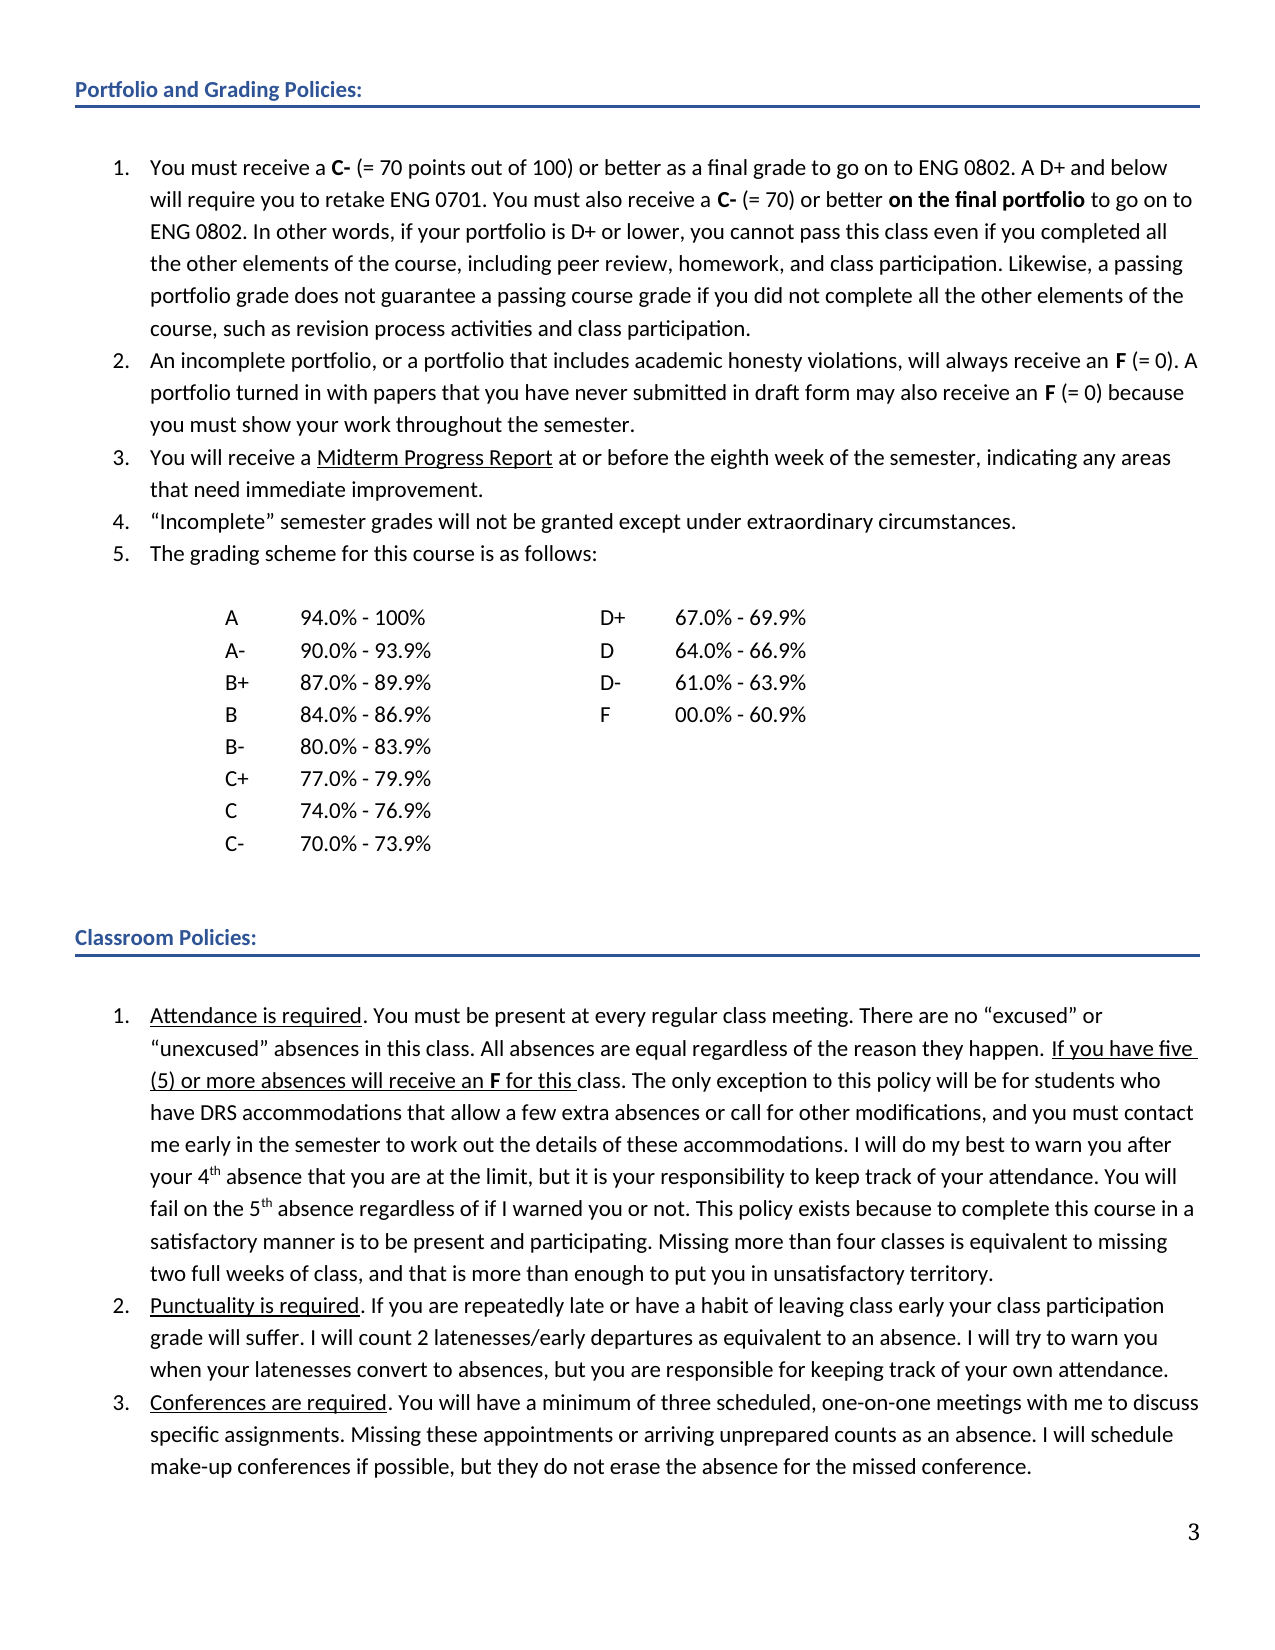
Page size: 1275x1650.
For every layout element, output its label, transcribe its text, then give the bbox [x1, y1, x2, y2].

text A- 90.0% - 93.9% D 64.0% - 66.9% [150, 636, 1200, 664]
list Conferences are required. You will have a minimum of three scheduled, one-on-one meetings with me to discuss specific assignments. Missing these appointments or arriving unprepared counts as an absence. I will schedule make-up conferences if possible, but they do not erase the absence for the missed conference. [112, 1388, 1200, 1480]
text C- 70.0% - 73.9% [150, 829, 1200, 857]
text B 84.0% - 86.9% F 00.0% - 60.9% [150, 700, 1200, 728]
list The grading scheme for this course is as follows: [112, 539, 1200, 567]
subtitle Portfolio and Grading Policies: [75, 75, 1200, 105]
subtitle Classroom Policies: [75, 923, 1200, 954]
list You will receive a Midterm Progress Report at or before the eighth week of the semester, indicating any areas that need immediate improvement. [112, 443, 1200, 503]
text C 74.0% - 76.9% [150, 797, 1200, 825]
text C+ 77.0% - 79.9% [150, 764, 1200, 792]
text B+ 87.0% - 89.9% D- 61.0% - 63.9% [150, 668, 1200, 696]
text A 94.0% - 100% D+ 67.0% - 69.9% [150, 603, 1200, 632]
text B- 80.0% - 83.9% [150, 732, 1200, 760]
list Punctuality is required. If you are repeatedly late or have a habit of leaving class early your class participation grade will suffer. I will count 2 latenesses/early departures as equivalent to an absence. I will try to warn you when your latenesses convert to absences, but you are responsible for keeping track of your own attendance. [112, 1291, 1200, 1383]
list Attendance is required. You must be present at every regular class meeting. There are no “excused” or “unexcused” absences in this class. All absences are equal regardless of the reason they happen. If you have five (5) or more absences will receive an F for this class. The only exception to this policy will be for students who have DRS accommodations that allow a few extra absences or call for other modifications, and you must contact me early in the semester to work out the details of these accommodations. I will do my best to warn you after your 4th absence that you are at the limit, but it is your responsibility to keep track of your attendance. You will fail on the 5th absence regardless of if I warned you or not. This policy exists because to complete this course in a satisfactory manner is to be present and participating. Missing more than four classes is equivalent to missing two full weeks of class, and that is more than enough to put you in unsatisfactory territory. [112, 1001, 1200, 1287]
list “Incomplete” semester grades will not be granted except under extraordinary circumstances. [112, 507, 1200, 535]
list You must receive a C- (= 70 points out of 100) or better as a final grade to go on to ENG 0802. A D+ and below will require you to retake ENG 0701. You must also receive a C- (= 70) or better on the final portfolio to go on to ENG 0802. In other words, if your portfolio is D+ or lower, you cannot pass this class even if you completed all the other elements of the course, including peer review, homework, and class participation. Likewise, a passing portfolio grade does not guarantee a passing course grade if you did not complete all the other elements of the course, such as revision process activities and class participation. [112, 153, 1200, 342]
list An incomplete portfolio, or a portfolio that includes academic honesty violations, will always receive an F (= 0). A portfolio turned in with papers that you have never submitted in draft form may also receive an F (= 0) because you must show your work throughout the semester. [112, 346, 1200, 438]
